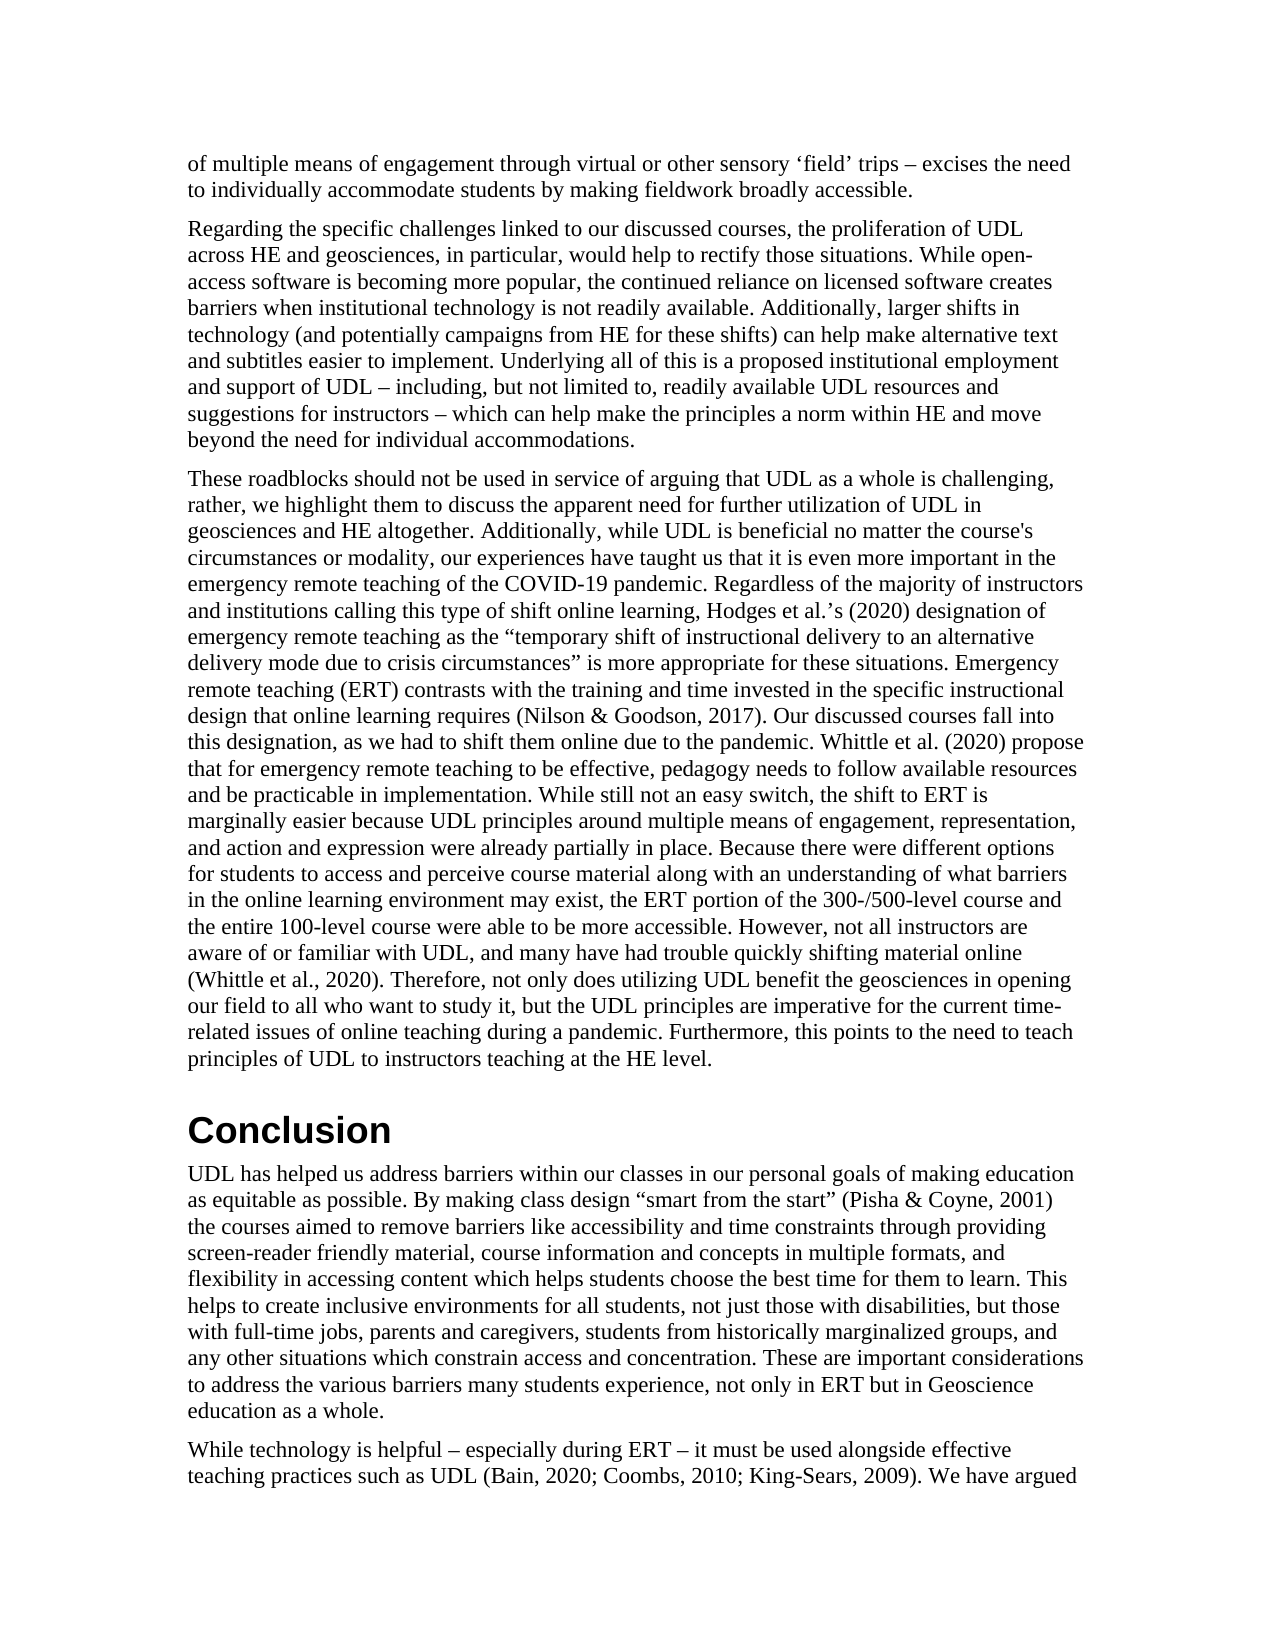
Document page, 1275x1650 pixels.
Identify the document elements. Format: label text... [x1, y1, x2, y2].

subtitle Conclusion [187, 1108, 1087, 1152]
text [187, 1436, 1087, 1489]
text Regarding the specific challenges linked to our discussed courses, the proliferation of UDL across HE and geosciences, in particular, would help to rectify those situations. While open-access software is becoming more popular, the continued reliance on licensed software creates barriers when institutional technology is not readily available. Additionally, larger shifts in technology (and potentially campaigns from HE for these shifts) can help make alternative text and subtitles easier to implement. Underlying all of this is a proposed institutional employment and support of UDL – including, but not limited to, readily available UDL resources and suggestions for instructors – which can help make the principles a norm within HE and move beyond the need for individual accommodations. [187, 215, 1087, 452]
text These roadblocks should not be used in service of arguing that UDL as a whole is challenging, rather, we highlight them to discuss the apparent need for further utilization of UDL in geosciences and HE altogether. Additionally, while UDL is beneficial no matter the course's circumstances or modality, our experiences have taught us that it is even more important in the emergency remote teaching of the COVID-19 pandemic. Regardless of the majority of instructors and institutions calling this type of shift online learning, Hodges et al.’s (2020) designation of emergency remote teaching as the “temporary shift of instructional delivery to an alternative delivery mode due to crisis circumstances” is more appropriate for these situations. Emergency remote teaching (ERT) contrasts with the training and time invested in the specific instructional design that online learning requires (Nilson & Goodson, 2017). Our discussed courses fall into this designation, as we had to shift them online due to the pandemic. Whittle et al. (2020) propose that for emergency remote teaching to be effective, pedagogy needs to follow available resources and be practicable in implementation. While still not an easy switch, the shift to ERT is marginally easier because UDL principles around multiple means of engagement, representation, and action and expression were already partially in place. Because there were different options for students to access and perceive course material along with an understanding of what barriers in the online learning environment may exist, the ERT portion of the 300-/500-level course and the entire 100-level course were able to be more accessible. However, not all instructors are aware of or familiar with UDL, and many have had trouble quickly shifting material online (Whittle et al., 2020). Therefore, not only does utilizing UDL benefit the geosciences in opening our field to all who want to study it, but the UDL principles are imperative for the current time-related issues of online teaching during a pandemic. Furthermore, this points to the need to teach principles of UDL to instructors teaching at the HE level. [187, 465, 1087, 1071]
text UDL has helped us address barriers within our classes in our personal goals of making education as equitable as possible. By making class design “smart from the start” (Pisha & Coyne, 2001) the courses aimed to remove barriers like accessibility and time constraints through providing screen-reader friendly material, course information and concepts in multiple formats, and flexibility in accessing content which helps students choose the best time for them to learn. This helps to create inclusive environments for all students, not just those with disabilities, but those with full-time jobs, parents and caregivers, students from historically marginalized groups, and any other situations which constrain access and concentration. These are important considerations to address the various barriers many students experience, not only in ERT but in Geoscience education as a whole. [187, 1160, 1087, 1423]
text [187, 150, 1087, 203]
